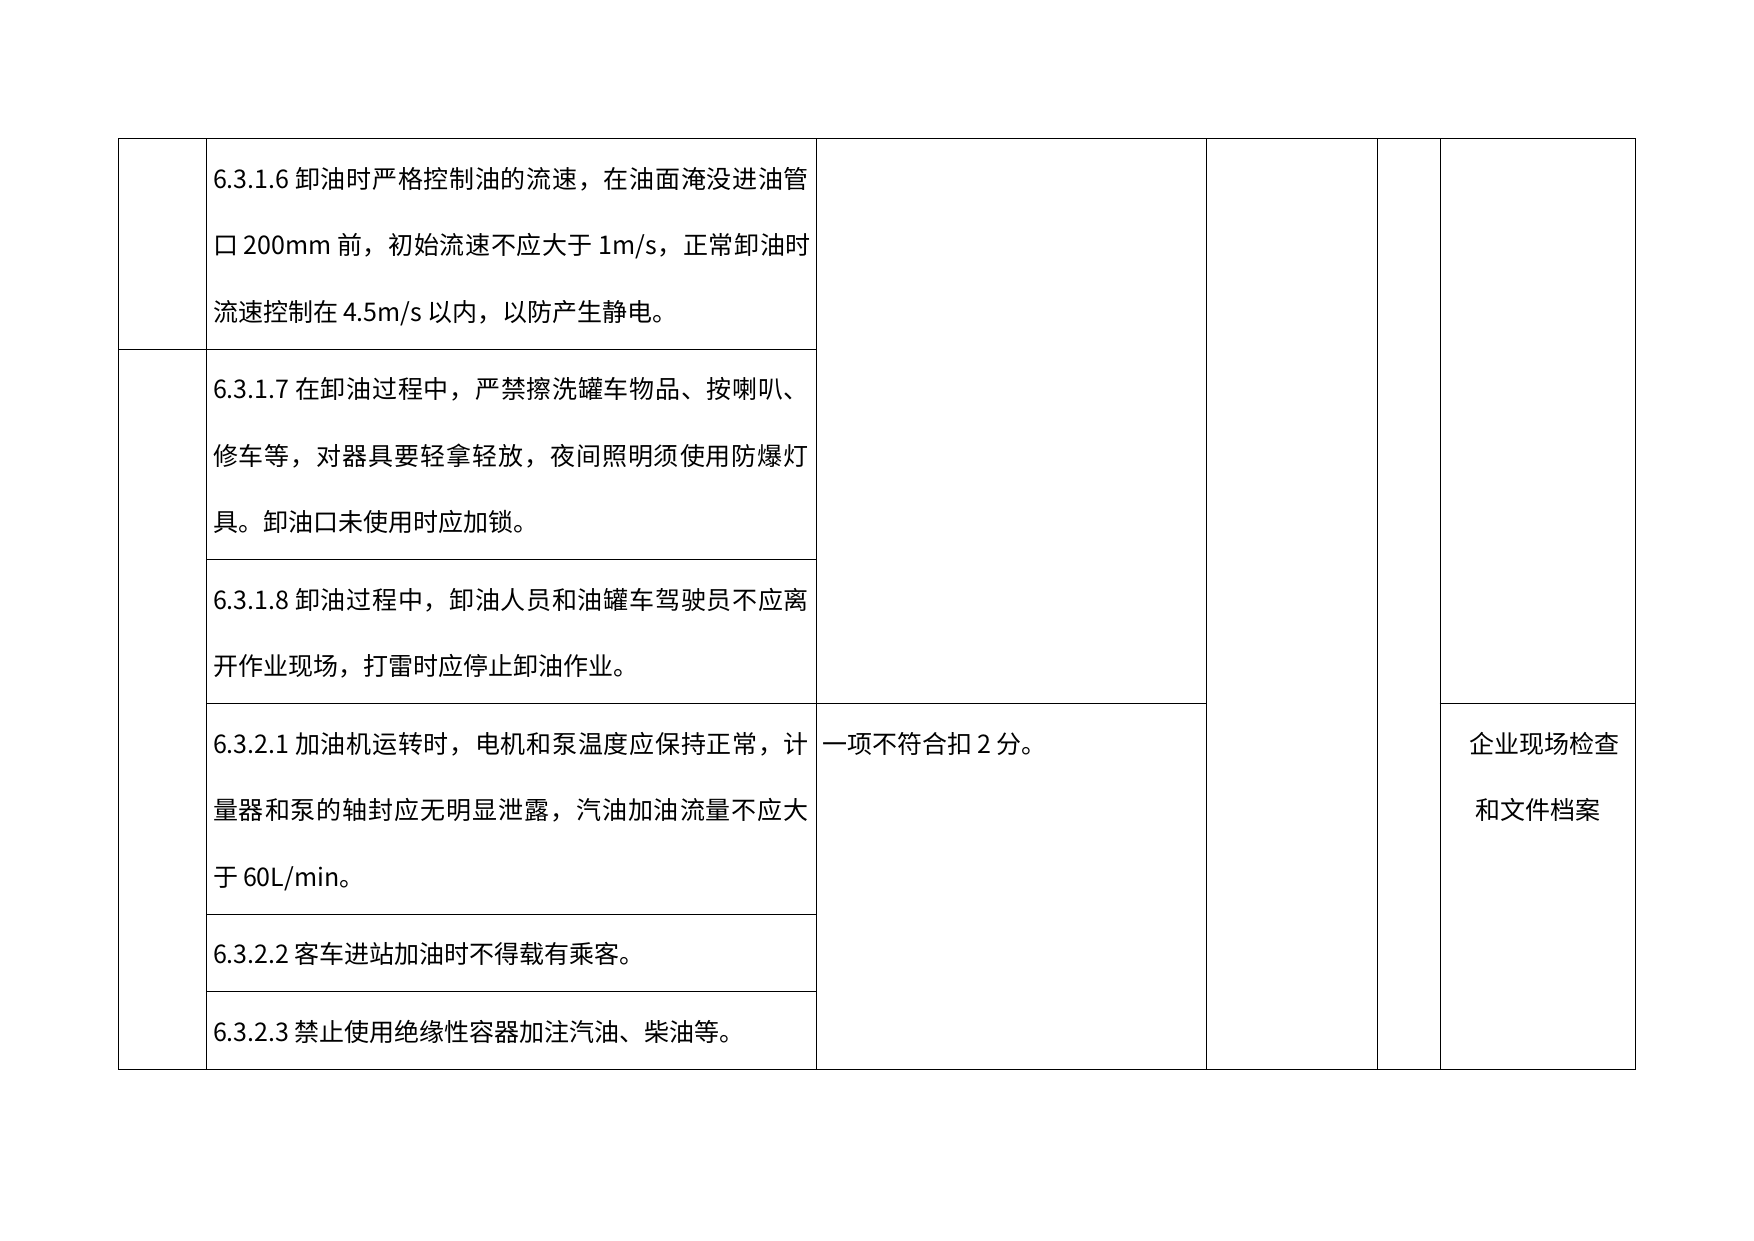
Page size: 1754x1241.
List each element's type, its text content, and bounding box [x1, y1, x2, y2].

table_cell 6.3.1.7在卸油过程中，严禁擦洗罐车物品、按喇叭、修车等，对器具要轻拿轻放，夜间照明须使用防爆灯具。卸油口未使用时应加锁。 [207, 350, 816, 559]
table_cell 6.3.1.6卸油时严格控制油的流速，在油面淹没进油管口200mm前，初始流速不应大于1m/s，正常卸油时流速控制在4.5m/s以内，以防产生静电。 [207, 139, 816, 349]
table_cell 一项不符合扣2分。 [817, 704, 1206, 1068]
table_cell 6.3.2.1加油机运转时，电机和泵温度应保持正常，计量器和泵的轴封应无明显泄露，汽油加油流量不应大于60L/min。 [207, 704, 816, 913]
table_cell 6.3.2.2客车进站加油时不得载有乘客。 [207, 915, 816, 991]
table_cell [119, 350, 206, 1068]
table_cell 企业现场检查和文件档案 [1441, 704, 1635, 1068]
table_cell 6.3.1.8卸油过程中，卸油人员和油罐车驾驶员不应离开作业现场，打雷时应停止卸油作业。 [207, 560, 816, 703]
table_cell 6.3.2.3禁止使用绝缘性容器加注汽油、柴油等。 [207, 992, 816, 1068]
